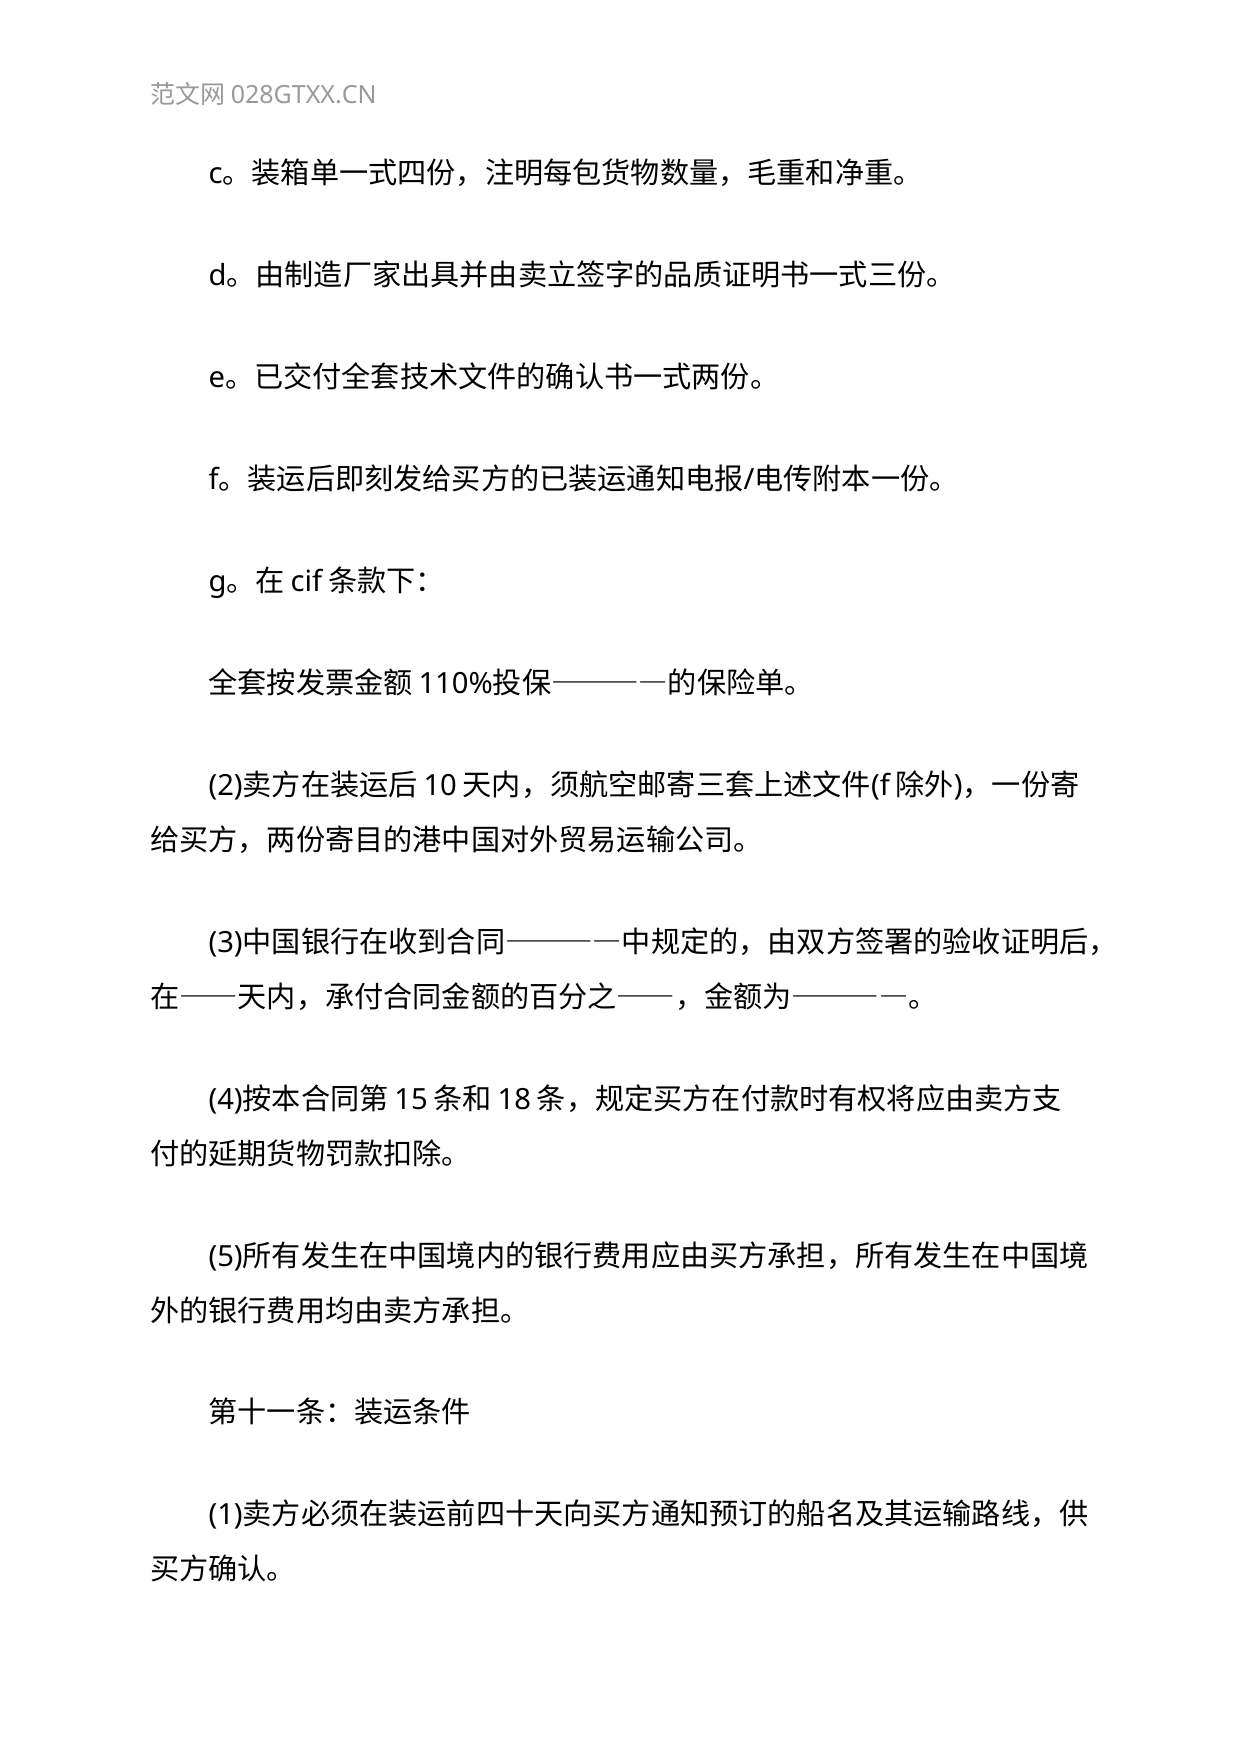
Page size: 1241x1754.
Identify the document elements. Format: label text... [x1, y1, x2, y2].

text d。由制造厂家出具并由卖立签字的品质证明书一式三份。 [150, 252, 1090, 294]
text (4)按本合同第15条和18条，规定买方在付款时有权将应由卖方支付的延期货物罚款扣除。 [150, 1075, 1090, 1173]
text 第十一条：装运条件 [150, 1389, 1090, 1431]
text f。装运后即刻发给买方的已装运通知电报/电传附本一份。 [150, 456, 1090, 498]
text (1)卖方必须在装运前四十天向买方通知预订的船名及其运输路线，供买方确认。 [150, 1491, 1090, 1588]
text c。装箱单一式四份，注明每包货物数量，毛重和净重。 [150, 150, 1090, 192]
text e。已交付全套技术文件的确认书一式两份。 [150, 354, 1090, 396]
text (3)中国银行在收到合同――――中规定的，由双方签署的验收证明后，在――天内，承付合同金额的百分之――，金额为――――。 [150, 919, 1090, 1016]
text (2)卖方在装运后10天内，须航空邮寄三套上述文件(f除外)，一份寄给买方，两份寄目的港中国对外贸易运输公司。 [150, 762, 1090, 859]
text g。在cif条款下： [150, 558, 1090, 600]
text (5)所有发生在中国境内的银行费用应由买方承担，所有发生在中国境外的银行费用均由卖方承担。 [150, 1232, 1090, 1329]
text 全套按发票金额110%投保――――的保险单。 [150, 660, 1090, 702]
